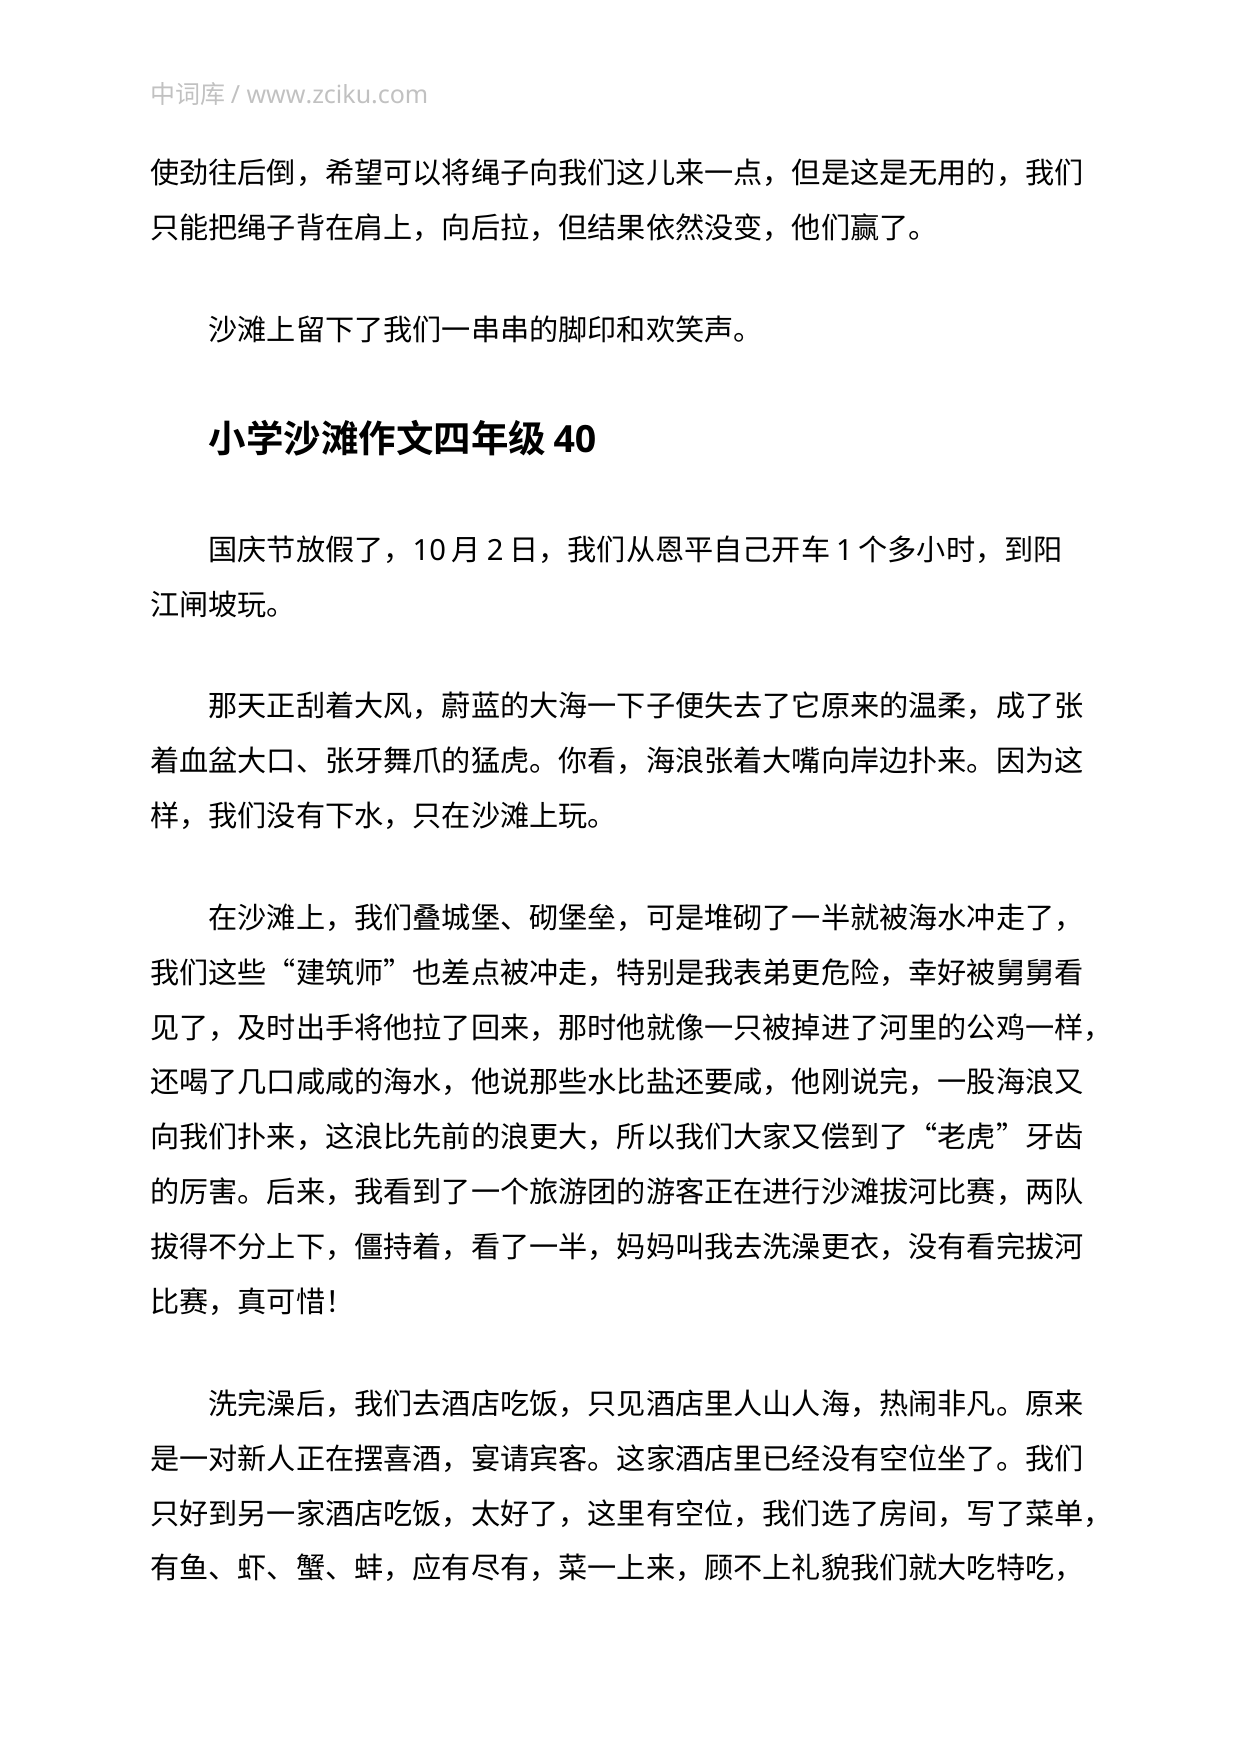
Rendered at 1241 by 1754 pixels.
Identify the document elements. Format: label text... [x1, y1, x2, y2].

text 在沙滩上，我们叠城堡、砌堡垒，可是堆砌了一半就被海水冲走了，我们这些“建筑师”也差点被冲走，特别是我表弟更危险，幸好被舅舅看见了，及时出手将他拉了回来，那时他就像一只被掉进了河里的公鸡一样，还喝了几口咸咸的海水，他说那些水比盐还要咸，他刚说完，一股海浪又向我们扑来，这浪比先前的浪更大，所以我们大家又偿到了“老虎”牙齿的厉害。后来，我看到了一个旅游团的游客正在进行沙滩拔河比赛，两队拔得不分上下，僵持着，看了一半，妈妈叫我去洗澡更衣，没有看完拔河比赛，真可惜！ [150, 894, 1090, 1321]
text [150, 150, 1090, 247]
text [150, 1380, 1090, 1587]
text 沙滩上留下了我们一串串的脚印和欢笑声。 [150, 307, 1090, 349]
text 那天正刮着大风，蔚蓝的大海一下子便失去了它原来的温柔，成了张着血盆大口、张牙舞爪的猛虎。你看，海浪张着大嘴向岸边扑来。因为这样，我们没有下水，只在沙滩上玩。 [150, 683, 1090, 835]
text 国庆节放假了，10月2日，我们从恩平自己开车1个多小时，到阳江闸坡玩。 [150, 526, 1090, 623]
text 小学沙滩作文四年级40 [150, 408, 1090, 463]
